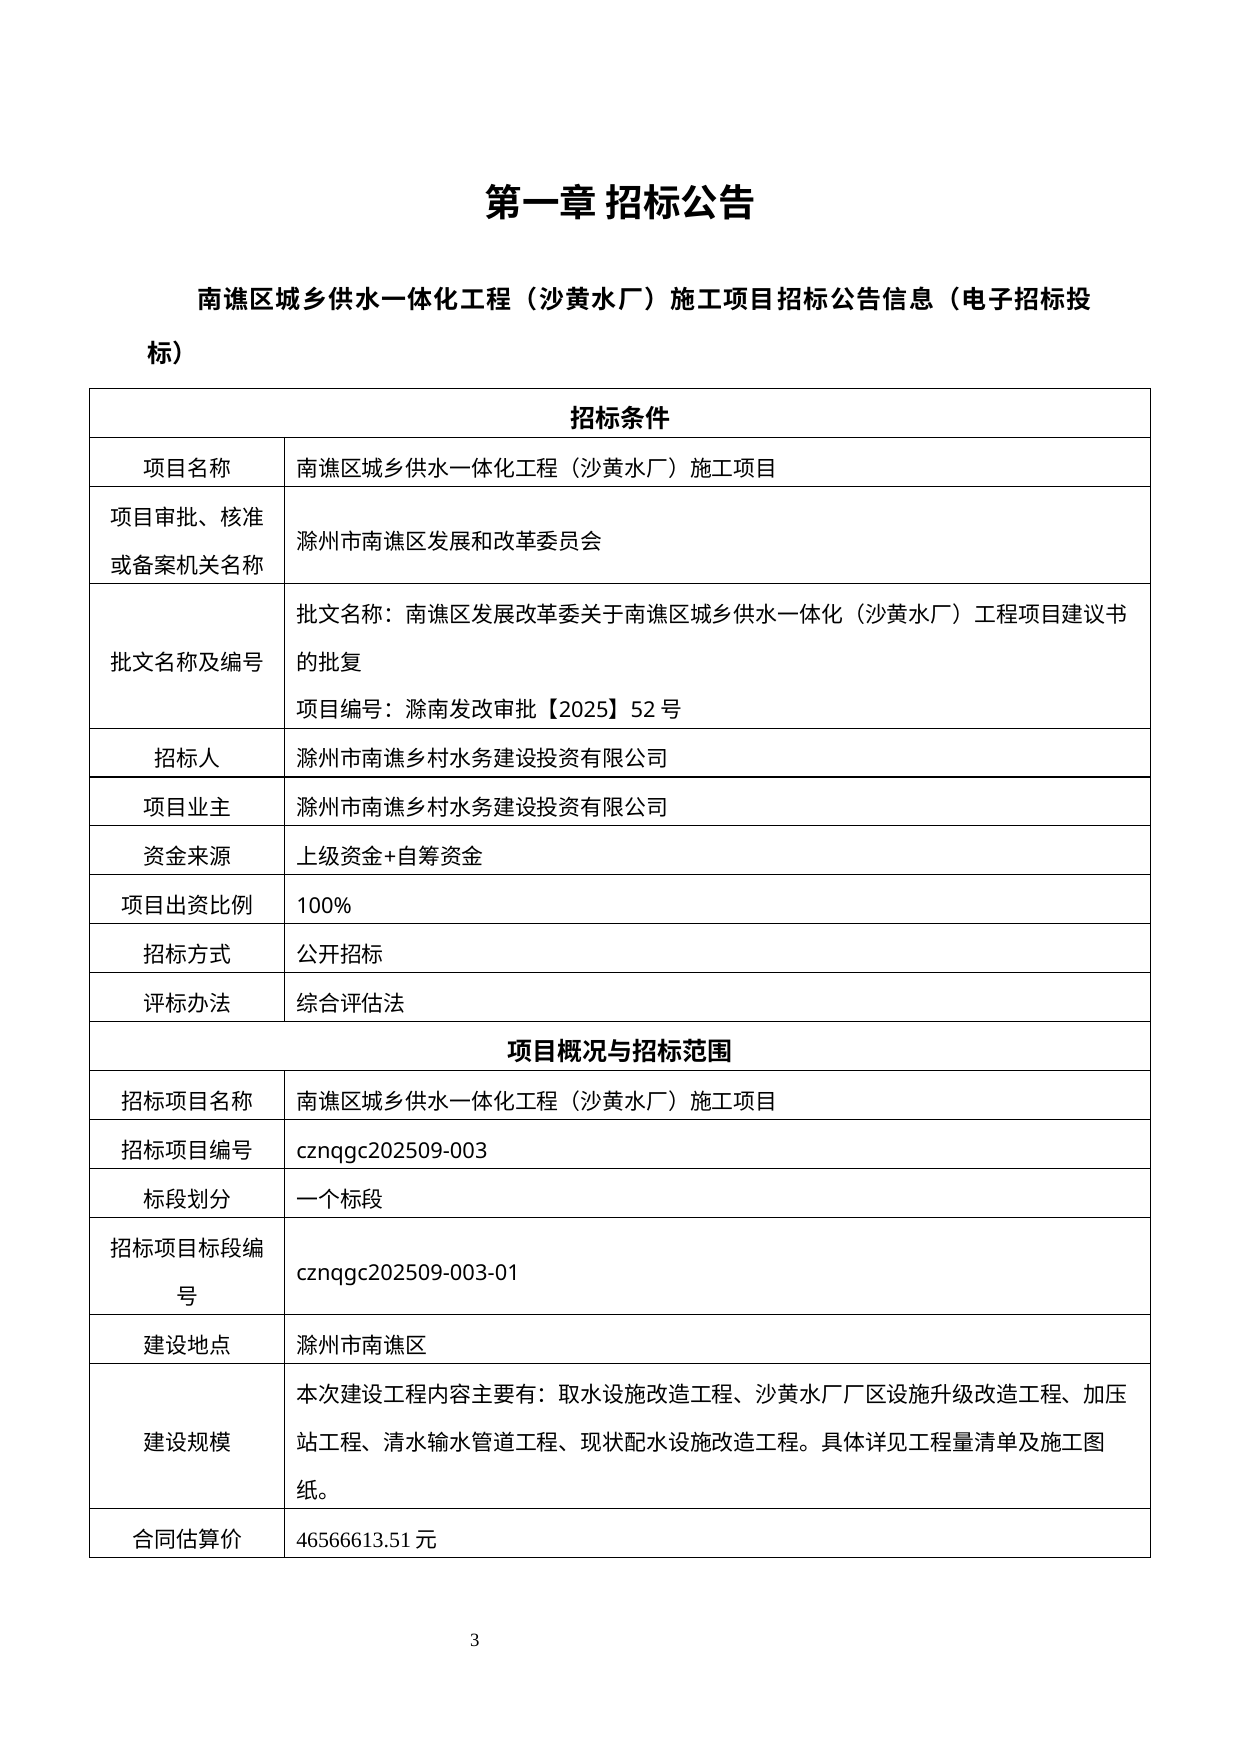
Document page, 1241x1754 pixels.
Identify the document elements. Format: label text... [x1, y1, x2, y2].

table_cell 标段划分 [90, 1169, 284, 1217]
table_cell 滁州市南谯乡村水务建设投资有限公司 [285, 778, 1150, 825]
table_cell 建设地点 [90, 1315, 284, 1363]
table_cell 合同估算价 [90, 1509, 284, 1557]
table_cell 滁州市南谯区 [285, 1315, 1150, 1363]
subtitle 第一章 招标公告 [148, 173, 1092, 227]
table_cell 南谯区城乡供水一体化工程（沙黄水厂）施工项目 [285, 438, 1150, 486]
table_cell 项目审批、核准或备案机关名称 [90, 487, 284, 583]
table_cell 评标办法 [90, 973, 284, 1021]
table_cell 招标项目编号 [90, 1120, 284, 1168]
table_cell 综合评估法 [285, 973, 1150, 1021]
table_cell 招标方式 [90, 924, 284, 972]
table_cell 建设规模 [90, 1364, 284, 1508]
table_cell 一个标段 [285, 1169, 1150, 1217]
table_cell 46566613.51元 [285, 1509, 1150, 1557]
table_cell 招标人 [90, 729, 284, 776]
table_cell 项目出资比例 [90, 875, 284, 923]
table_cell 100% [285, 875, 1150, 923]
table_cell 滁州市南谯乡村水务建设投资有限公司 [285, 729, 1150, 776]
table_cell 项目名称 [90, 438, 284, 486]
table_cell 招标项目名称 [90, 1071, 284, 1119]
table_cell cznqgc202509-003-01 [285, 1218, 1150, 1314]
text 南谯区城乡供水一体化工程（沙黄水厂）施工项目招标公告信息（电子招标投标） [148, 279, 1092, 370]
table_cell 项目概况与招标范围 [90, 1022, 1150, 1070]
table_cell 资金来源 [90, 826, 284, 874]
table_header 招标条件 [90, 389, 1150, 437]
table_cell 批文名称及编号 [90, 584, 284, 727]
table_cell 上级资金+自筹资金 [285, 826, 1150, 874]
table_cell 项目业主 [90, 778, 284, 825]
table_cell 招标项目标段编号 [90, 1218, 284, 1314]
table_cell 南谯区城乡供水一体化工程（沙黄水厂）施工项目 [285, 1071, 1150, 1119]
table_cell 批文名称：南谯区发展改革委关于南谯区城乡供水一体化（沙黄水厂）工程项目建议书的批复 项目编号：滁南发改审批【2025】52号 [285, 584, 1150, 727]
table_cell 公开招标 [285, 924, 1150, 972]
table_cell 滁州市南谯区发展和改革委员会 [285, 487, 1150, 583]
table_cell cznqgc202509-003 [285, 1120, 1150, 1168]
table_cell 本次建设工程内容主要有：取水设施改造工程、沙黄水厂厂区设施升级改造工程、加压站工程、清水输水管道工程、现状配水设施改造工程。具体详见工程量清单及施工图纸。 [285, 1364, 1150, 1508]
